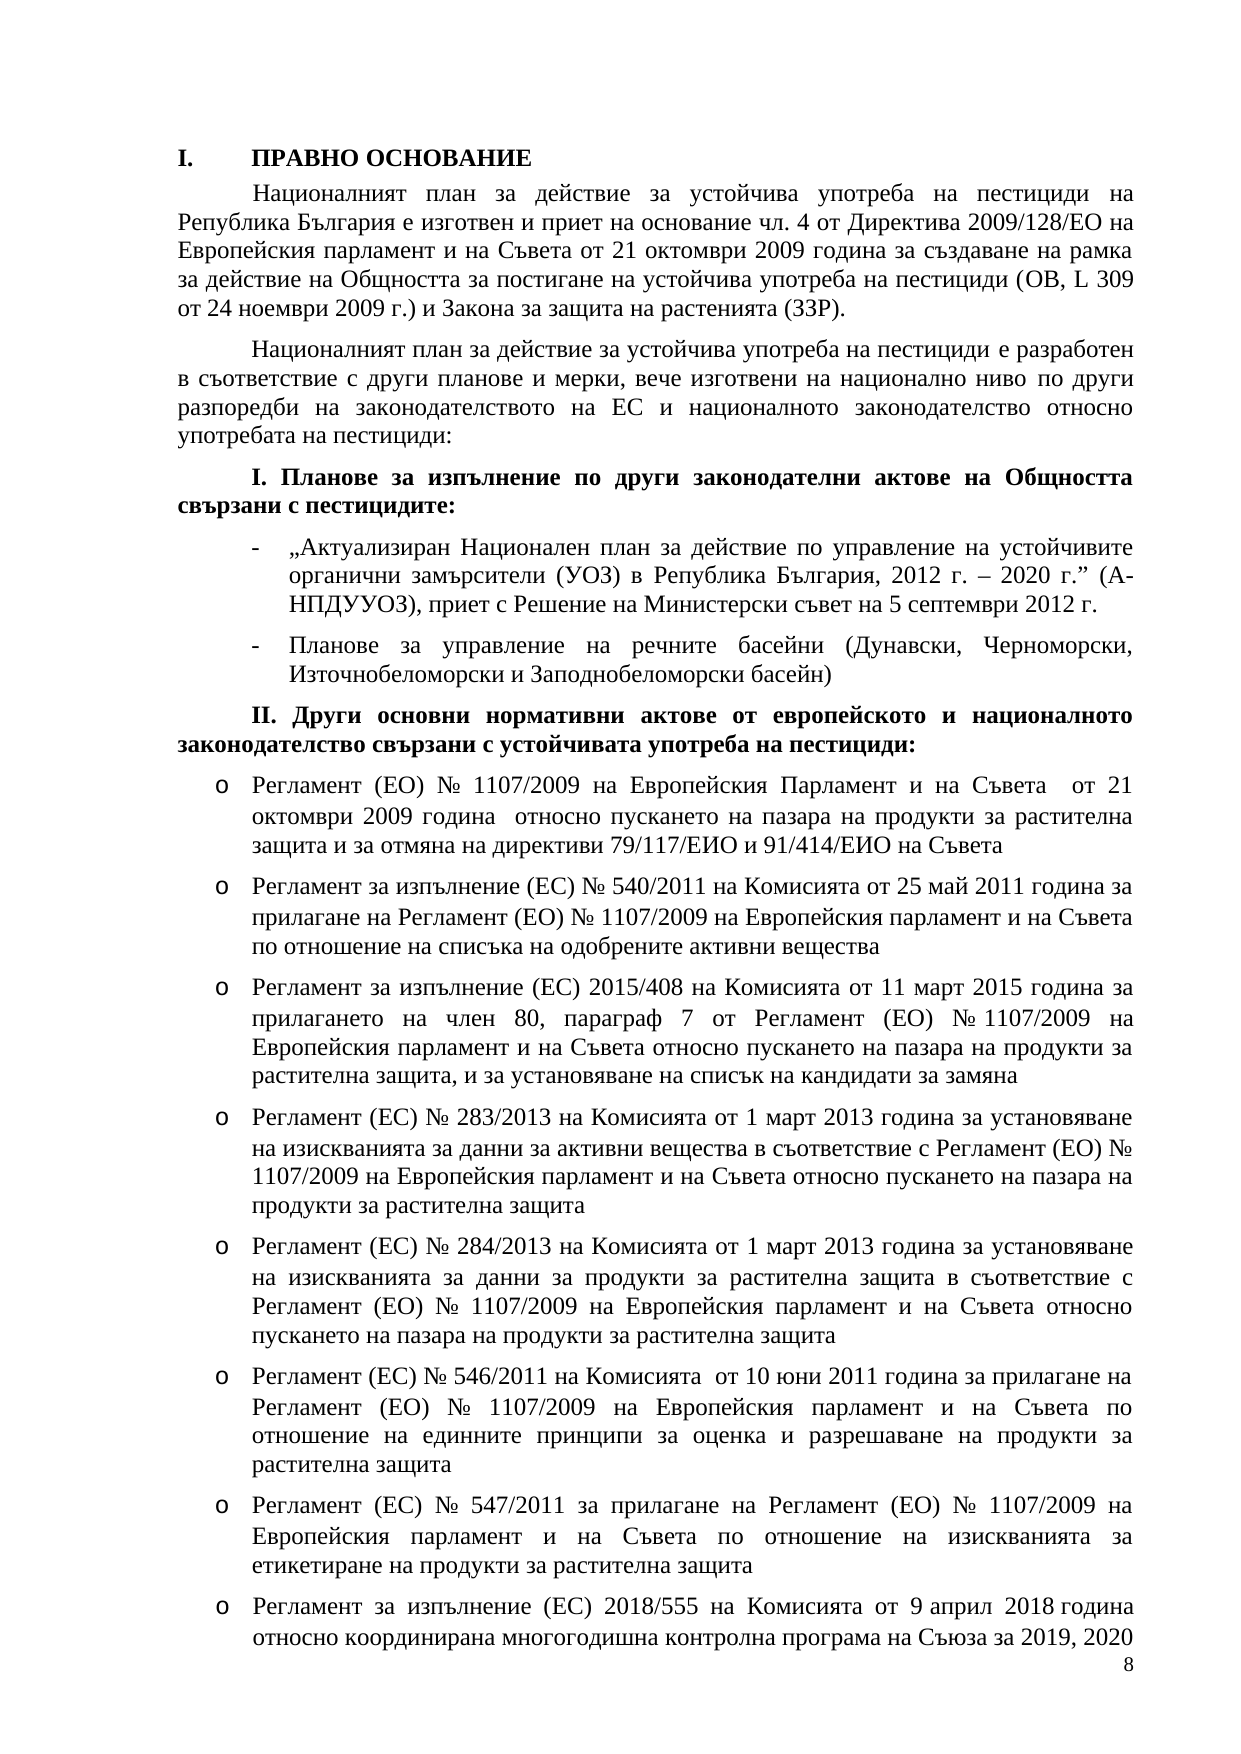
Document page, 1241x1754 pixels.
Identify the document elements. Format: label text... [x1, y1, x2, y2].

list Регламент (ЕС) № 283/2013 на Комисията от 1 март 2013 година за установяване на изискванията за данни за активни вещества в съответствие с Регламент (ЕО) № 1107/2009 на Европейския парламент и на Съвета относно пускането на пазара на продукти за растителна защита [214, 1102, 1134, 1219]
text ІІ. Други основни нормативни актове от европейското и националното законодателство свързани с устойчивата употреба на пестициди: [177, 701, 1134, 758]
text І. Планове за изпълнение по други законодателни актове на Общността свързани с пестицидите: [177, 462, 1134, 519]
list Регламент (ЕО) № 1107/2009 на Европейския Парламент и на Съвета от 21 октомври 2009 година относно пускането на пазара на продукти за растителна защита и за отмяна на директиви 79/117/ЕИО и 91/414/ЕИО на Съвета [214, 771, 1134, 859]
list Регламент (ЕС) № 547/2011 за прилагане на Регламент (ЕО) № 1107/2009 на Европейския парламент и на Съвета по отношение на изискванията за етикетиране на продукти за растителна защита [214, 1491, 1134, 1579]
text Националният план за действие за устойчива употреба на пестициди е разработен в съответствие с други планове и мерки, вече изготвени на национално ниво по други разпоредби на законодателството на ЕС и националното законодателство относно употребата на пестициди: [177, 334, 1134, 449]
list Планове за управление на речните басейни (Дунавски, Черноморски, Източнобеломорски и Заподнобеломорски басейн) [251, 631, 1134, 688]
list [215, 1591, 1134, 1651]
subtitle I. ПРАВНО ОСНОВАНИЕ [177, 143, 1134, 172]
list Регламент (ЕС) № 284/2013 на Комисията от 1 март 2013 година за установяване на изискванията за данни за продукти за растителна защита в съответствие с Регламент (ЕО) № 1107/2009 на Европейския парламент и на Съвета относно пускането на пазара на продукти за растителна защита [214, 1231, 1134, 1348]
text Националният план за действие за устойчива употреба на пестициди на Република България е изготвен и приет на основание чл. 4 от Директива 2009/128/ЕО на Европейския парламент и на Съвета от 21 октомври 2009 година за създаване на рамка за действие на Общността за постигане на устойчива употреба на пестициди (ОВ, L 309 от 24 ноември 2009 г.) и Закона за защита на растенията (ЗЗР). [177, 178, 1134, 322]
list „Актуализиран Национален план за действие по управление на устойчивите органични замърсители (УОЗ) в Република България, 2012 г. – 2020 г.” (А-НПДУУОЗ), приет с Решение на Министерски съвет на 5 септември 2012 г. [251, 532, 1134, 618]
list Регламент за изпълнение (ЕС) № 540/2011 на Комисията от 25 май 2011 година за прилагане на Регламент (ЕО) № 1107/2009 на Европейския парламент и на Съвета по отношение на списъка на одобрените активни вещества [214, 871, 1134, 960]
list Регламент за изпълнение (ЕС) 2015/408 на Комисията от 11 март 2015 година за прилагането на член 80, параграф 7 от Регламент (ЕО) № 1107/2009 на Европейския парламент и на Съвета относно пускането на пазара на продукти за растителна защита, и за установяване на списък на кандидати за замяна [214, 972, 1134, 1089]
list Регламент (ЕС) № 546/2011 на Комисията от 10 юни 2011 година за прилагане на Регламент (ЕО) № 1107/2009 на Европейския парламент и на Съвета по отношение на единните принципи за оценка и разрешаване на продукти за растителна защита [214, 1361, 1134, 1478]
